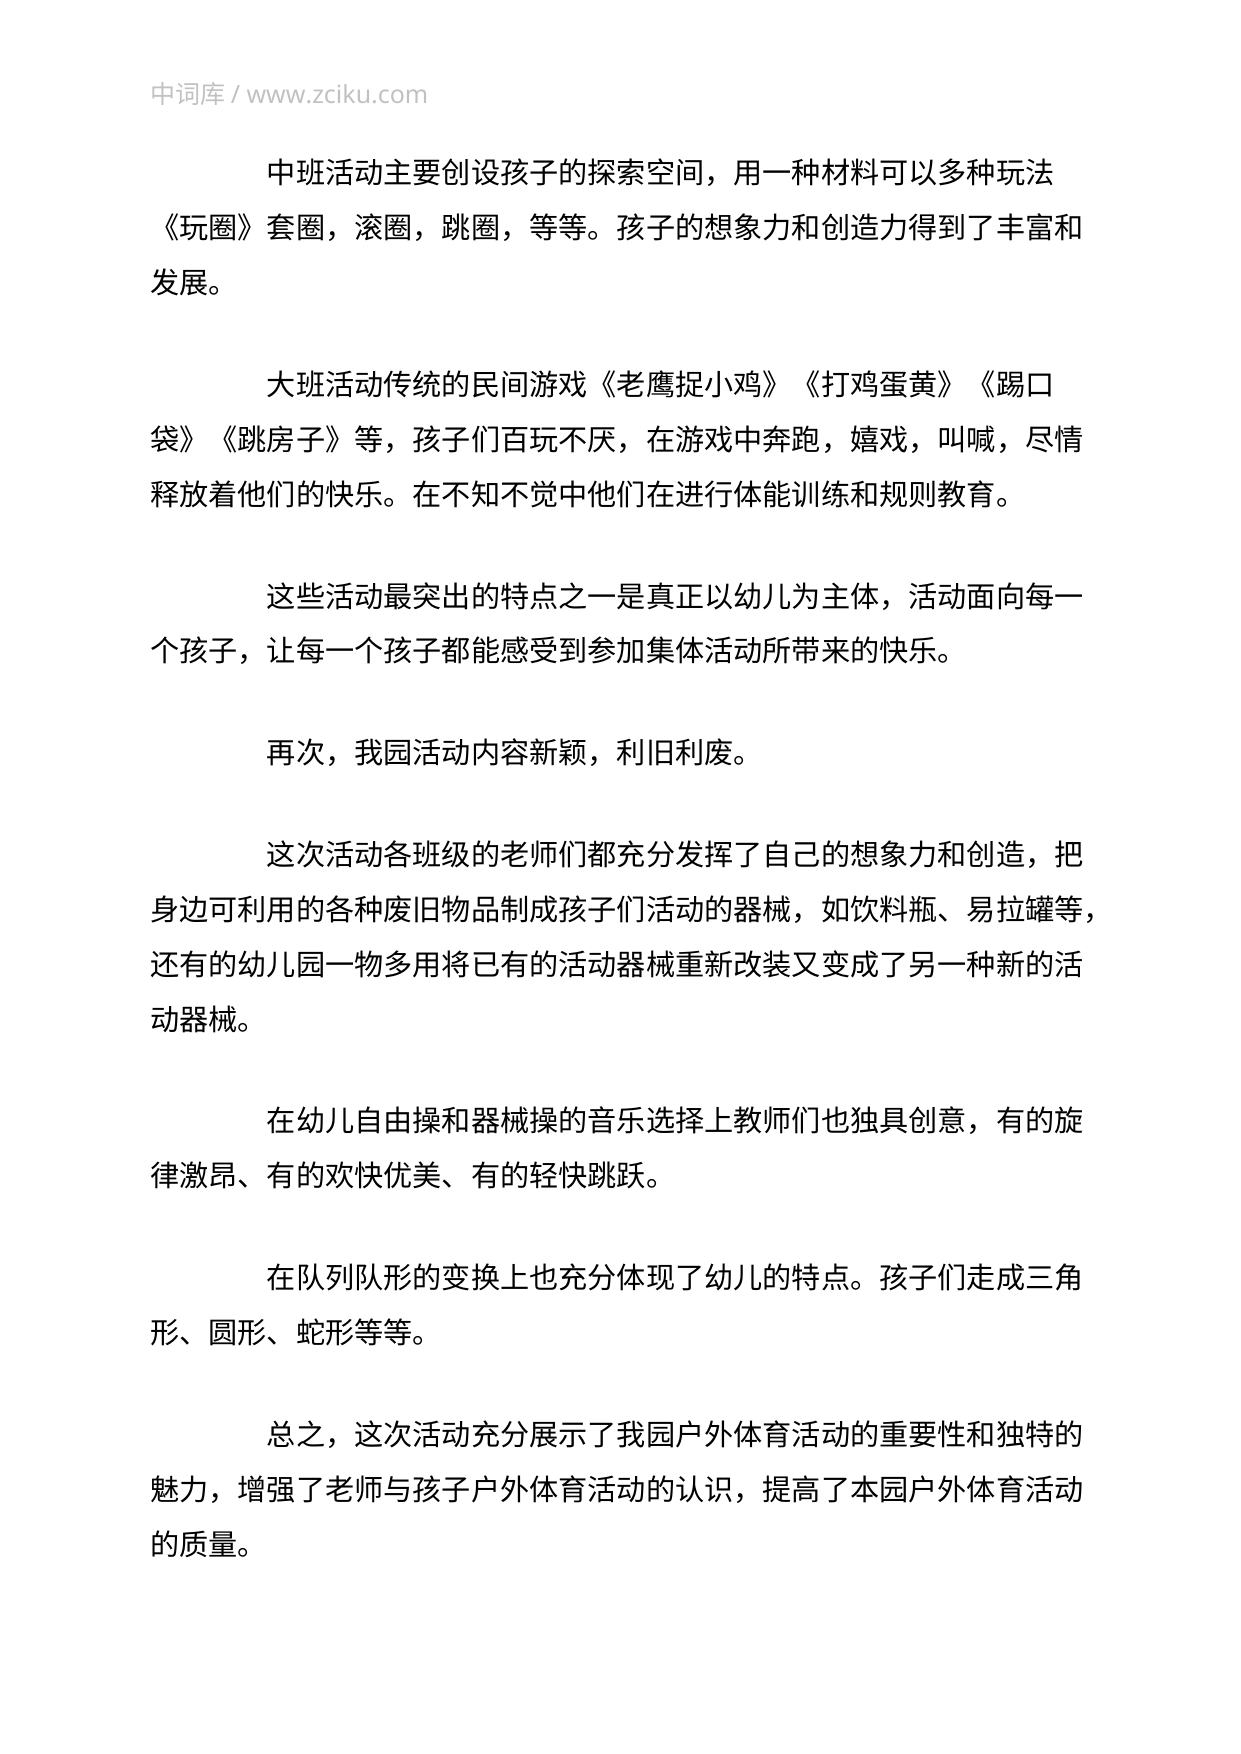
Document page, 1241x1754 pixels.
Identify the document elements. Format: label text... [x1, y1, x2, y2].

text 中班活动主要创设孩子的探索空间，用一种材料可以多种玩法《玩圈》套圈，滚圈，跳圈，等等。孩子的想象力和创造力得到了丰富和发展。 [150, 150, 1090, 302]
text 总之，这次活动充分展示了我园户外体育活动的重要性和独特的魅力，增强了老师与孩子户外体育活动的认识，提高了本园户外体育活动的质量。 [150, 1411, 1090, 1563]
text 这些活动最突出的特点之一是真正以幼儿为主体，活动面向每一个孩子，让每一个孩子都能感受到参加集体活动所带来的快乐。 [150, 573, 1090, 670]
text 这次活动各班级的老师们都充分发挥了自己的想象力和创造，把身边可利用的各种废旧物品制成孩子们活动的器械，如饮料瓶、易拉罐等，还有的幼儿园一物多用将已有的活动器械重新改装又变成了另一种新的活动器械。 [150, 832, 1090, 1038]
text 在幼儿自由操和器械操的音乐选择上教师们也独具创意，有的旋律激昂、有的欢快优美、有的轻快跳跃。 [150, 1098, 1090, 1195]
text 再次，我园活动内容新颖，利旧利废。 [150, 730, 1090, 772]
text 在队列队形的变换上也充分体现了幼儿的特点。孩子们走成三角形、圆形、蛇形等等。 [150, 1255, 1090, 1352]
text 大班活动传统的民间游戏《老鹰捉小鸡》《打鸡蛋黄》《踢口袋》《跳房子》等，孩子们百玩不厌，在游戏中奔跑，嬉戏，叫喊，尽情释放着他们的快乐。在不知不觉中他们在进行体能训练和规则教育。 [150, 362, 1090, 514]
